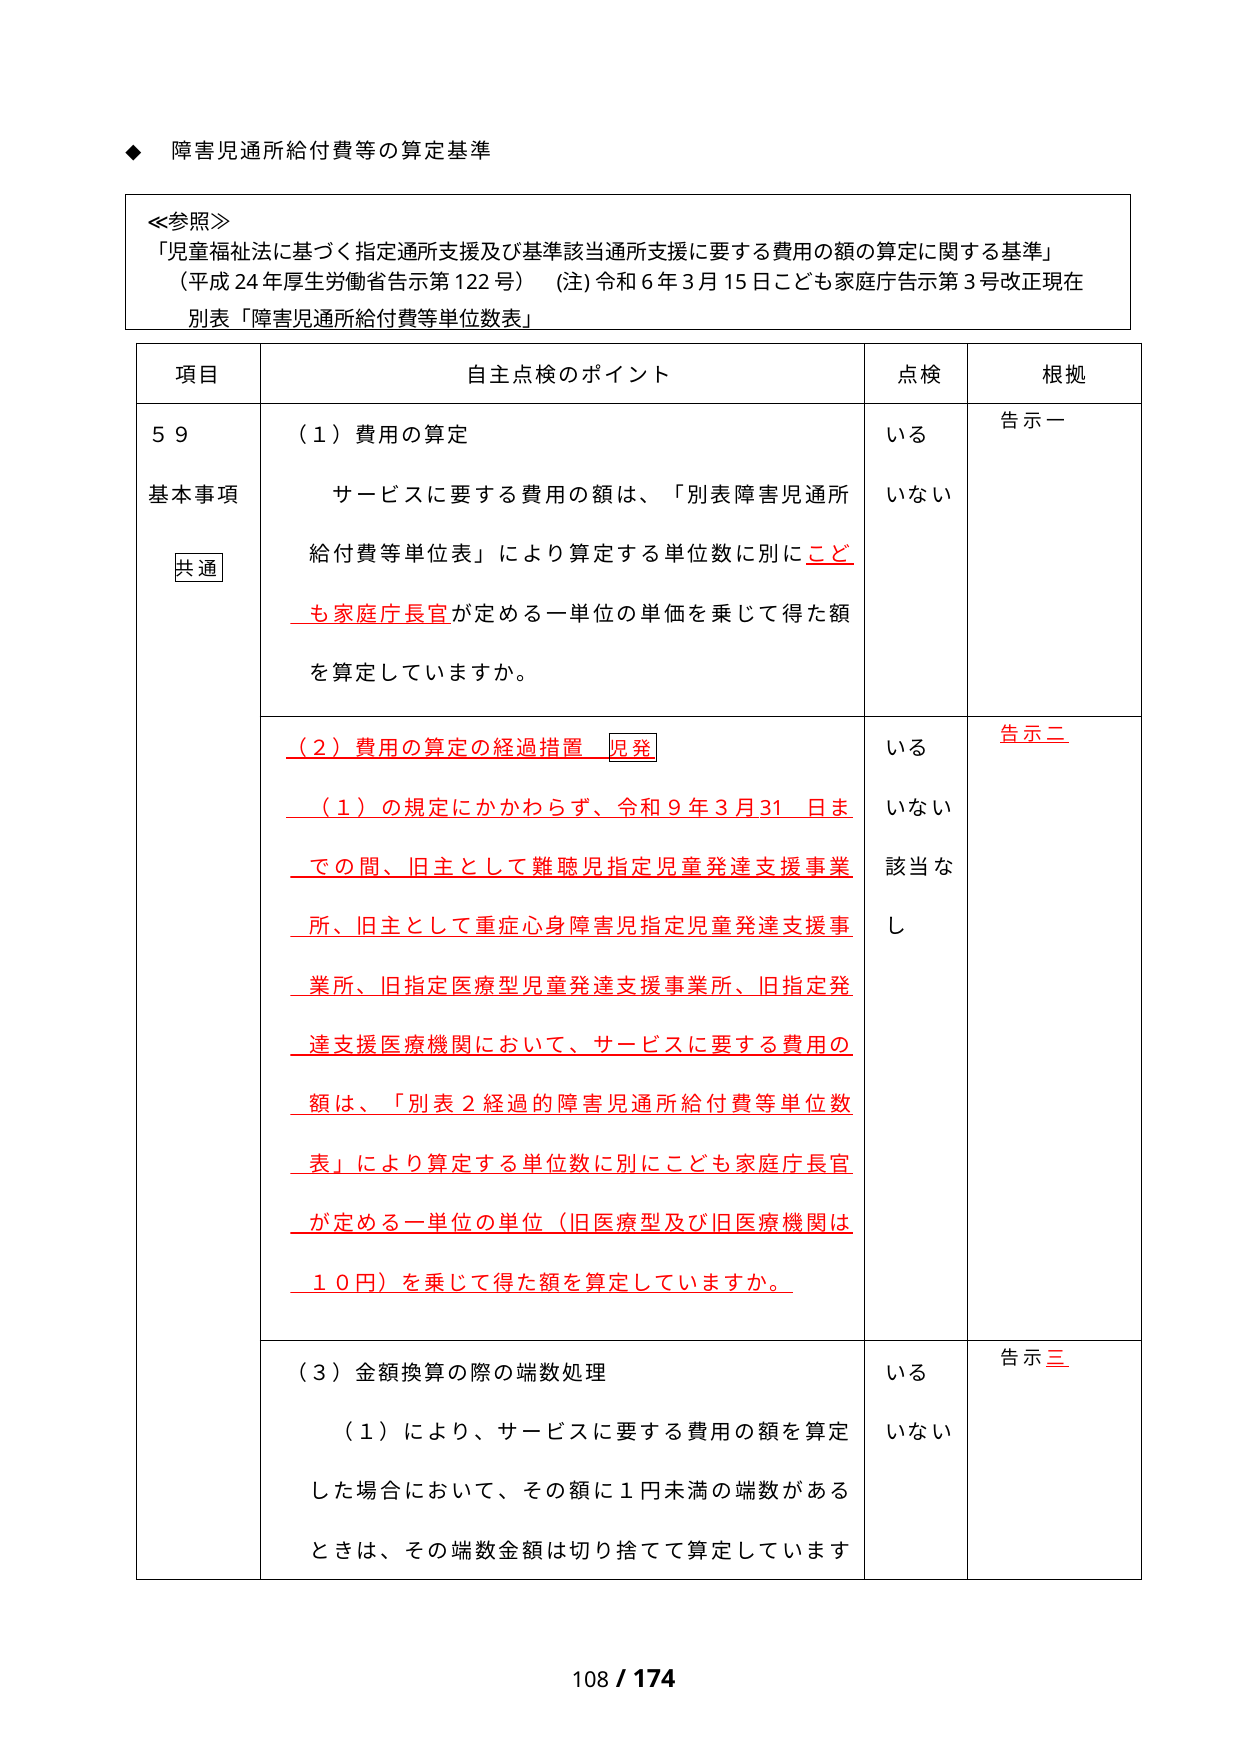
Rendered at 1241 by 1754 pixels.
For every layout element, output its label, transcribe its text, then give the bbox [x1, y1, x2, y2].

table_cell ５９ 基本事項 共通 [137, 404, 260, 1579]
table_cell 告示一 [968, 404, 1141, 716]
table_header 根拠 [968, 344, 1141, 403]
table_cell いる いない [865, 1341, 967, 1579]
table_cell いる いない 該当なし [865, 717, 967, 1340]
table_cell （２）費用の算定の経過措置 児発 （１）の規定にかかわらず、令和９年３月31日までの間、旧主として難聴児指定児童発達支援事業所、旧主として重症心身障害児指定児童発達支援事業所、旧指定医療型児童発達支援事業所、旧指定発達支援医療機関において、サービスに要する費用の額は、「別表２経過的障害児通所給付費等単位数表」により算定する単位数に別にこども家庭庁長官が定める一単位の単位（旧医療型及び旧医療機関は１０円）を乗じて得た額を算定していますか。 [261, 717, 864, 1340]
table_header 項目 [137, 344, 260, 403]
text ◆ 障害児通所給付費等の算定基準 [125, 120, 1115, 179]
table_cell 告示三 [968, 1341, 1141, 1579]
table_cell 告示二 [968, 717, 1141, 1340]
table_cell いる いない [865, 404, 967, 716]
table_header 点検 [865, 344, 967, 403]
table_header 自主点検のポイント [261, 344, 864, 403]
table_cell （１）費用の算定 サービスに要する費用の額は、「別表障害児通所給付費等単位表」により算定する単位数に別にこども家庭庁長官が定める一単位の単価を乗じて得た額を算定していますか。 [261, 404, 864, 716]
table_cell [261, 1341, 864, 1579]
